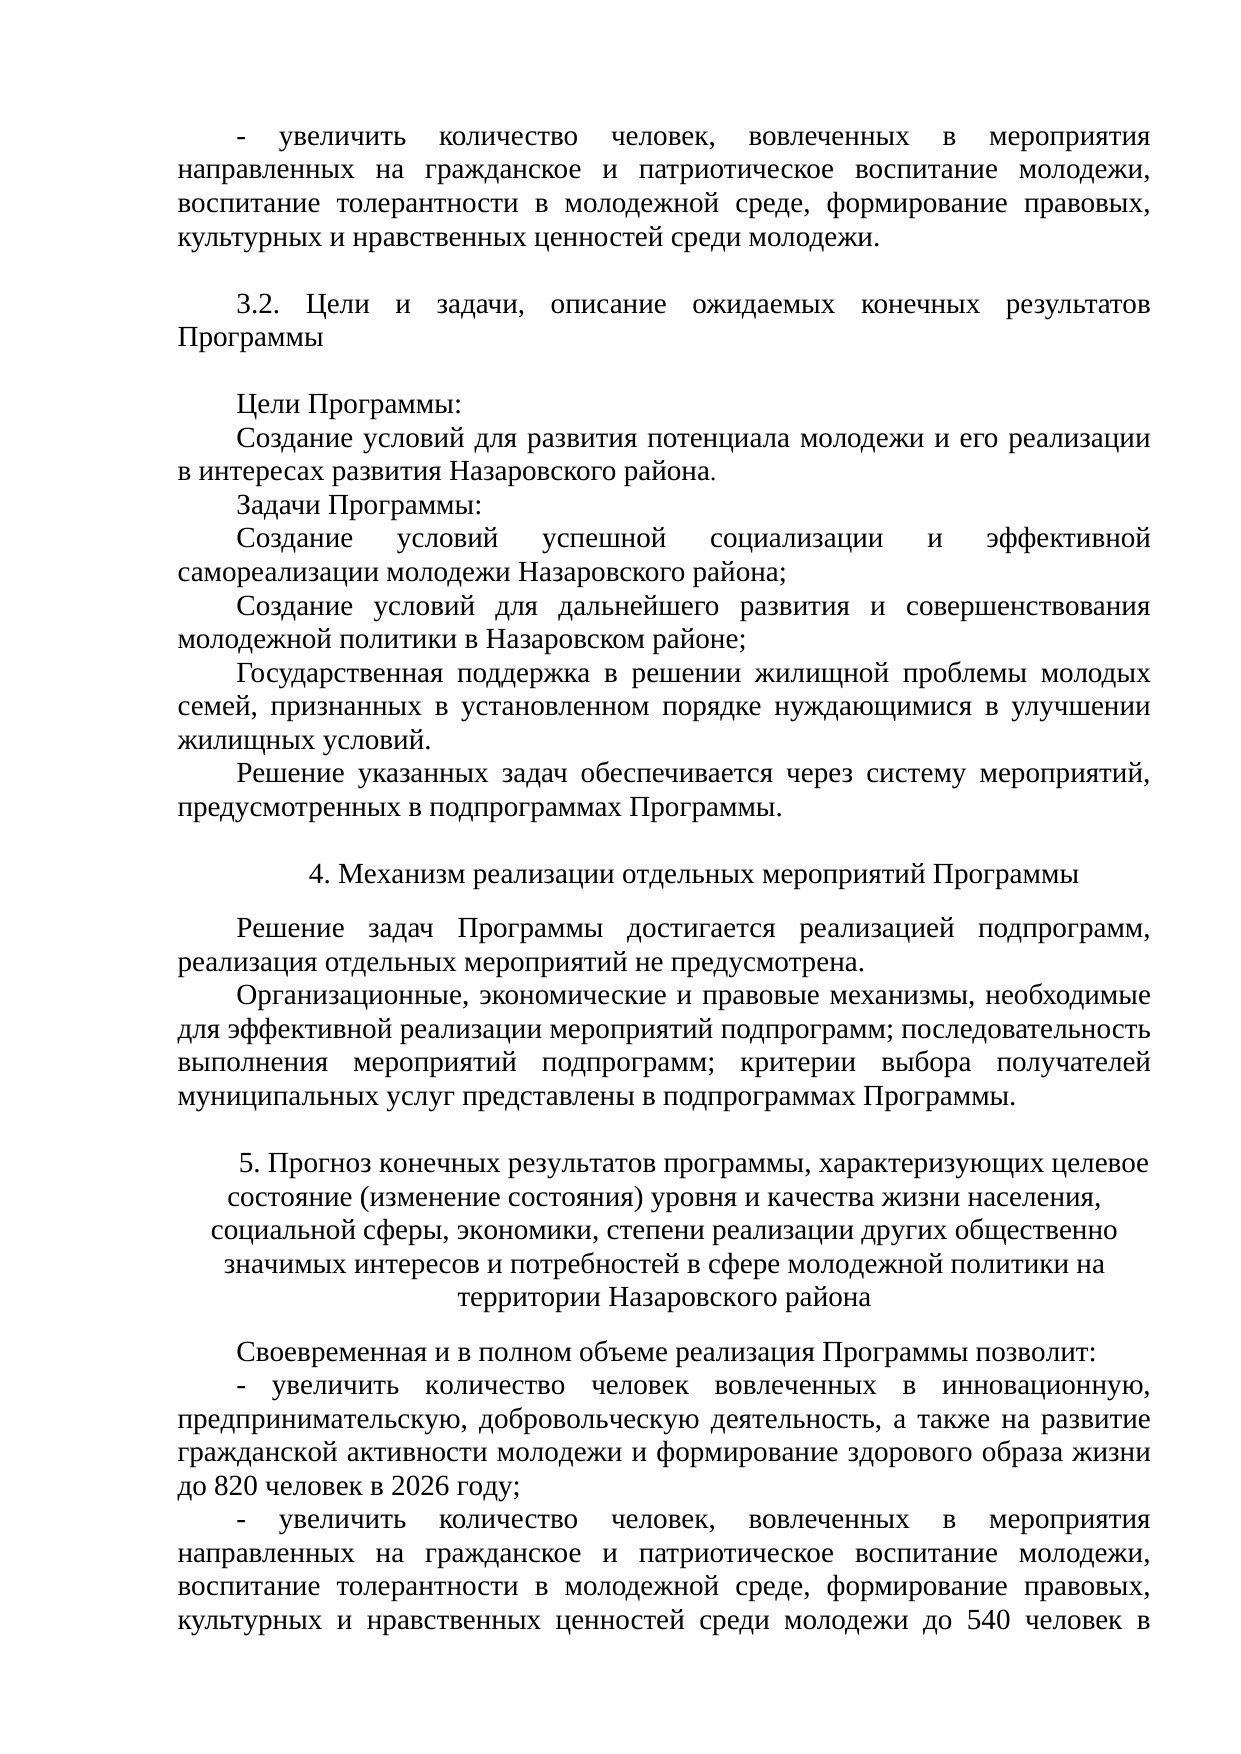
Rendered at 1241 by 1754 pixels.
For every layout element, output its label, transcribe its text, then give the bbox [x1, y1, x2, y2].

list 4. Механизм реализации отдельных мероприятий Программы [177, 856, 1152, 889]
text Создание условий для дальнейшего развития и совершенствования молодежной политики в Назаровском районе; [177, 588, 1152, 655]
text 3.2. Цели и задачи, описание ожидаемых конечных результатов Программы [177, 286, 1152, 353]
text - увеличить количество человек, вовлеченных в мероприятия направленных на гражданское и патриотическое воспитание молодежи, воспитание толерантности в молодежной среде, формирование правовых, культурных и нравственных ценностей среди молодежи. [177, 118, 1152, 252]
text - увеличить количество человек вовлеченных в инновационную, предпринимательскую, добровольческую деятельность, а также на развитие гражданской активности молодежи и формирование здорового образа жизни до 820 человек в 2026 году; [177, 1367, 1152, 1501]
text Своевременная и в полном объеме реализация Программы позволит: [177, 1334, 1152, 1367]
text Задачи Программы: [177, 487, 1152, 521]
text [177, 1501, 1152, 1636]
text Решение задач Программы достигается реализацией подпрограмм, реализация отдельных мероприятий не предусмотрена. [177, 910, 1152, 977]
text Организационные, экономические и правовые механизмы, необходимые для эффективной реализации мероприятий подпрограмм; последовательность выполнения мероприятий подпрограмм; критерии выбора получателей муниципальных услуг представлены в подпрограммах Программы. [177, 977, 1152, 1112]
text Решение указанных задач обеспечивается через систему мероприятий, предусмотренных в подпрограммах Программы. [177, 755, 1152, 822]
text Создание условий для развития потенциала молодежи и его реализации в интересах развития Назаровского района. [177, 420, 1152, 487]
text Создание условий успешной социализации и эффективной самореализации молодежи Назаровского района; [177, 521, 1152, 588]
text Государственная поддержка в решении жилищной проблемы молодых семей, признанных в установленном порядке нуждающимися в улучшении жилищных условий. [177, 655, 1152, 755]
list 5. Прогноз конечных результатов программы, характеризующих целевое состояние (изменение состояния) уровня и качества жизни населения, социальной сферы, экономики, степени реализации других общественно значимых интересов и потребностей в сфере молодежной политики на территории Назаровского района [177, 1145, 1152, 1313]
text Цели Программы: [177, 386, 1152, 420]
